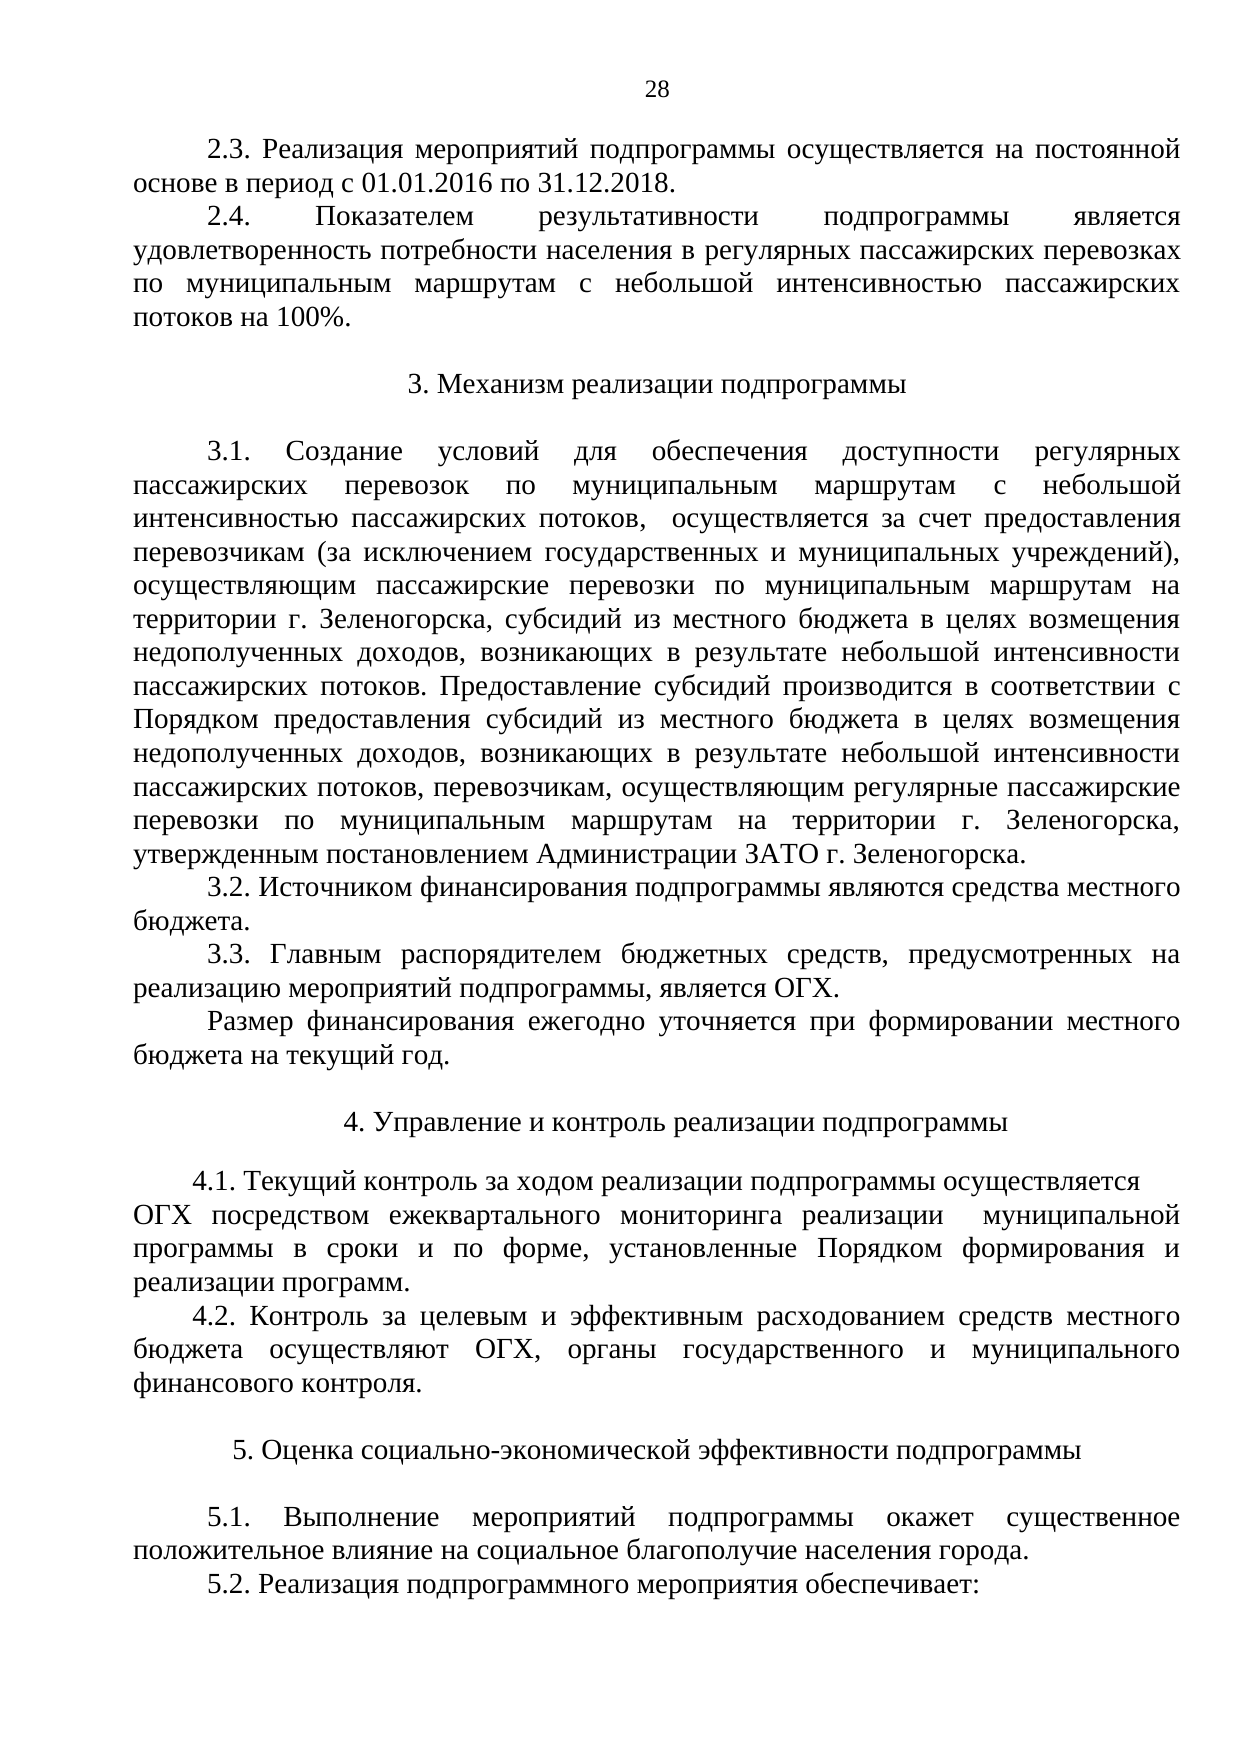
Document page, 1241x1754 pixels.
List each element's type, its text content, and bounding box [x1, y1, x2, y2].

text 3.3. Главным распорядителем бюджетных средств, предусмотренных на реализацию мероприятий подпрограммы, является ОГХ. [133, 936, 1181, 1003]
text 4.2. Контроль за целевым и эффективным расходованием средств местного бюджета осуществляют ОГХ, органы государственного и муниципального финансового контроля. [133, 1298, 1181, 1398]
text 3. Механизм реализации подпрограммы [133, 366, 1181, 400]
text 4. Управление и контроль реализации подпрограммы [170, 1104, 1181, 1138]
text 3.2. Источником финансирования подпрограммы являются средства местного бюджета. [133, 869, 1181, 936]
text 5.1. Выполнение мероприятий подпрограммы окажет существенное положительное влияние на социальное благополучие населения города. [133, 1499, 1181, 1566]
text 5.2. Реализация подпрограммного мероприятия обеспечивает: [133, 1566, 1181, 1599]
text 5. Оценка социально-экономической эффективности подпрограммы [133, 1432, 1181, 1465]
text Размер финансирования ежегодно уточняется при формировании местного бюджета на текущий год. [133, 1003, 1181, 1071]
text ОГХ посредством ежеквартального мониторинга реализации муниципальной программы в сроки и по форме, установленные Порядком формирования и реализации программ. [133, 1197, 1181, 1298]
text 4.1. Текущий контроль за ходом реализации подпрограммы осуществляется [133, 1163, 1181, 1197]
text 3.1. Создание условий для обеспечения доступности регулярных пассажирских перевозок по муниципальным маршрутам с небольшой интенсивностью пассажирских потоков, осуществляется за счет предоставления перевозчикам (за исключением государственных и муниципальных учреждений), осуществляющим пассажирские перевозки по муниципальным маршрутам на территории г. Зеленогорска, субсидий из местного бюджета в целях возмещения недополученных доходов, возникающих в результате небольшой интенсивности пассажирских потоков. Предоставление субсидий производится в соответствии с Порядком предоставления субсидий из местного бюджета в целях возмещения недополученных доходов, возникающих в результате небольшой интенсивности пассажирских потоков, перевозчикам, осуществляющим регулярные пассажирские перевозки по муниципальным маршрутам на территории г. Зеленогорска, утвержденным постановлением Администрации ЗАТО г. Зеленогорска. [133, 433, 1181, 869]
text 2.3. Реализация мероприятий подпрограммы осуществляется на постоянной основе в период с 01.01.2016 по 31.12.2018. [133, 131, 1181, 198]
text 2.4. Показателем результативности подпрограммы является удовлетворенность потребности населения в регулярных пассажирских перевозках по муниципальным маршрутам с небольшой интенсивностью пассажирских потоков на 100%. [133, 198, 1181, 333]
